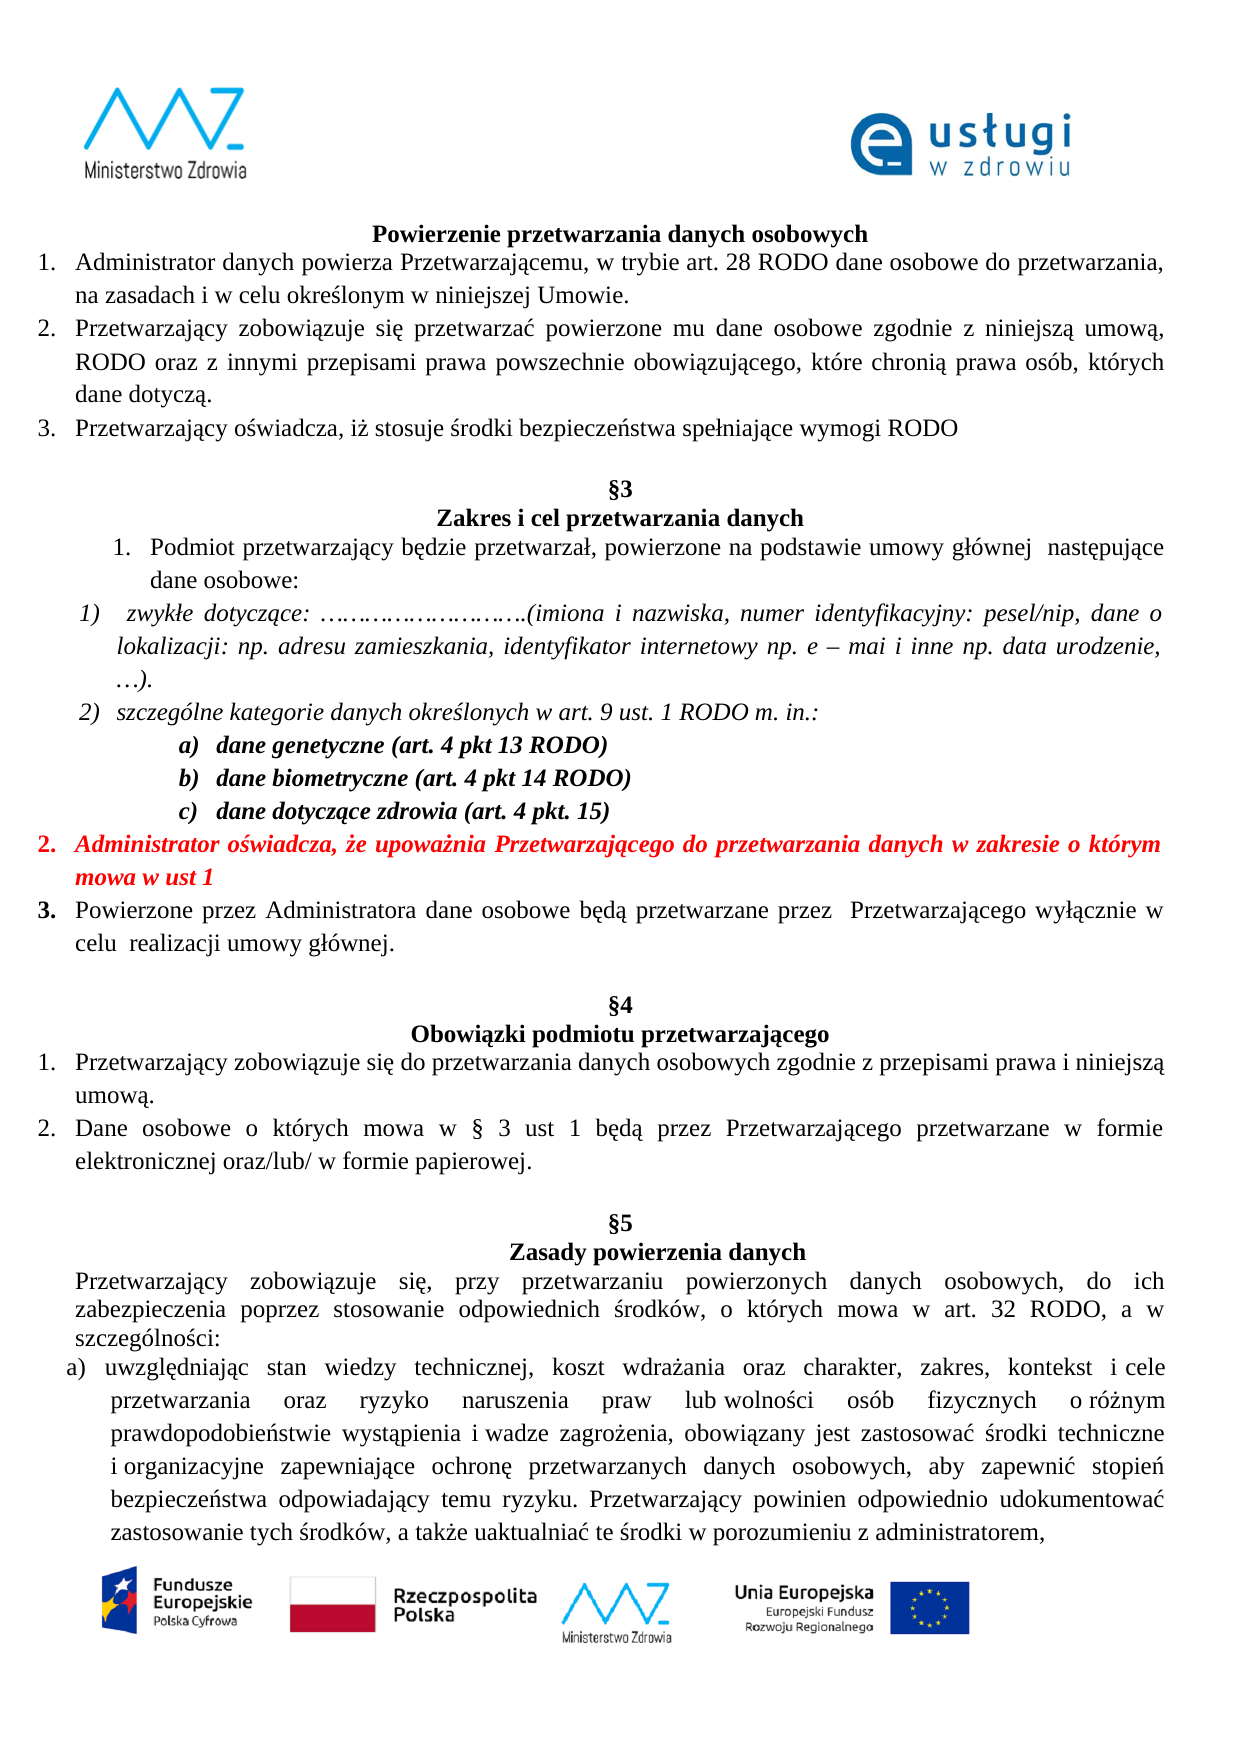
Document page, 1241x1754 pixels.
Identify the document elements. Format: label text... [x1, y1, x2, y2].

list Przetwarzający zobowiązuje się przetwarzać powierzone mu dane osobowe zgodnie z niniejszą umową, RODO oraz z innymi przepisami prawa powszechnie obowiązującego, które chronią prawa osób, których dane dotyczą. [37, 313, 1165, 408]
list Przetwarzający zobowiązuje się do przetwarzania danych osobowych zgodnie z przepisami prawa i niniejszą umową. [37, 1047, 1165, 1109]
list Administrator oświadcza, że upoważnia Przetwarzającego do przetwarzania danych w zakresie o którym mowa w ust 1 [37, 829, 1165, 891]
list dane biometryczne (art. 4 pkt 14 RODO) [178, 763, 1165, 792]
text Przetwarzający zobowiązuje się, przy przetwarzaniu powierzonych danych osobowych, do ich zabezpieczenia poprzez stosowanie odpowiednich środków, o których mowa w art. 32 RODO, a w szczególności: [75, 1266, 1165, 1352]
text §5 [75, 1208, 1165, 1237]
list uwzględniając stan wiedzy technicznej, koszt wdrażania oraz charakter, zakres, kontekst i cele przetwarzania oraz ryzyko naruszenia praw lub wolności osób fizycznych o różnym prawdopodobieństwie wystąpienia i wadze zagrożenia, obowiązany jest zastosować środki techniczne i organizacyjne zapewniające ochronę przetwarzanych danych osobowych, aby zapewnić stopień bezpieczeństwa odpowiadający temu ryzyku. Przetwarzający powinien odpowiednio udokumentować zastosowanie tych środków, a także uaktualniać te środki w porozumieniu z administratorem, [66, 1352, 1165, 1546]
list Powierzone przez Administratora dane osobowe będą przetwarzane przez Przetwarzającego wyłącznie w celu realizacji umowy głównej. [37, 895, 1165, 957]
list Przetwarzający oświadcza, iż stosuje środki bezpieczeństwa spełniające wymogi RODO [37, 413, 1165, 441]
list dane dotyczące zdrowia (art. 4 pkt. 15) [178, 796, 1165, 825]
text Zakres i cel przetwarzania danych [75, 503, 1165, 532]
picture [75, 73, 314, 191]
picture [75, 1548, 1021, 1681]
list zwykłe dotyczące: ……………………….(imiona i nazwiska, numer identyfikacyjny: pesel/nip, dane o lokalizacji: np. adresu zamieszkania, identyfikator internetowy np. e – mai i inne np. data urodzenie, …). [79, 598, 1165, 693]
list Dane osobowe o których mowa w § 3 ust 1 będą przez Przetwarzającego przetwarzane w formie elektronicznej oraz/lub/ w formie papierowej. [37, 1113, 1165, 1175]
text §3 [75, 474, 1165, 503]
text Obowiązki podmiotu przetwarzającego [75, 1019, 1165, 1047]
list Administrator danych powierza Przetwarzającemu, w trybie art. 28 RODO dane osobowe do przetwarzania, na zasadach i w celu określonym w niniejszej Umowie. [37, 247, 1165, 309]
text §4 [75, 990, 1165, 1019]
list szczególne kategorie danych określonych w art. 9 ust. 1 RODO m. in.: [79, 697, 1165, 726]
picture [836, 100, 1084, 185]
list dane genetyczne (art. 4 pkt 13 RODO) [178, 730, 1165, 759]
text Powierzenie przetwarzania danych osobowych [75, 219, 1165, 247]
text Zasady powierzenia danych [150, 1237, 1165, 1266]
list Podmiot przetwarzający będzie przetwarzał, powierzone na podstawie umowy głównej następujące dane osobowe: [112, 532, 1165, 594]
